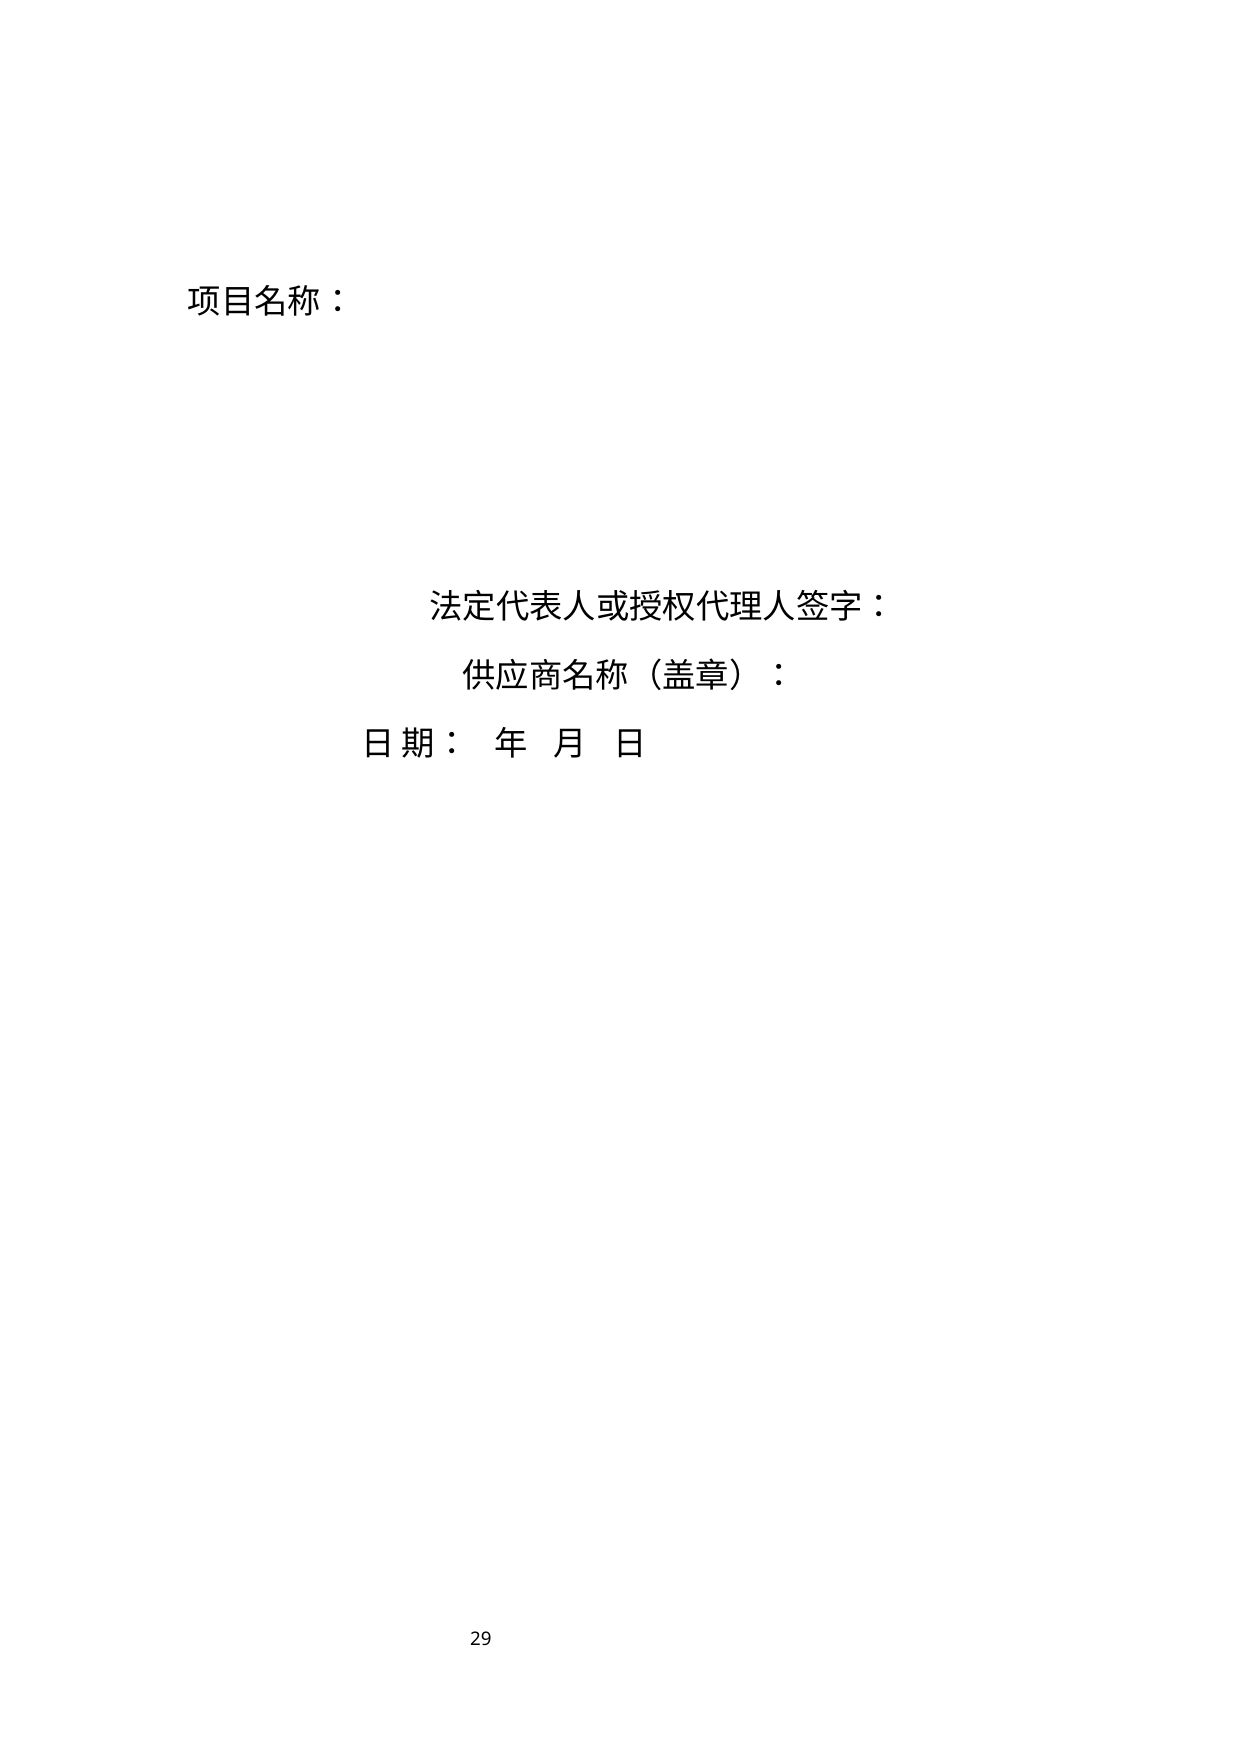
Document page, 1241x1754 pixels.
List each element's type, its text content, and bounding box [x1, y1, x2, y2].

text 日 期： 年 月 日 [187, 719, 1053, 765]
text 法定代表人或授权代理人签字： [137, 583, 1053, 629]
text 项目名称： [187, 255, 1053, 328]
text 供应商名称（盖章）： [137, 651, 1053, 697]
